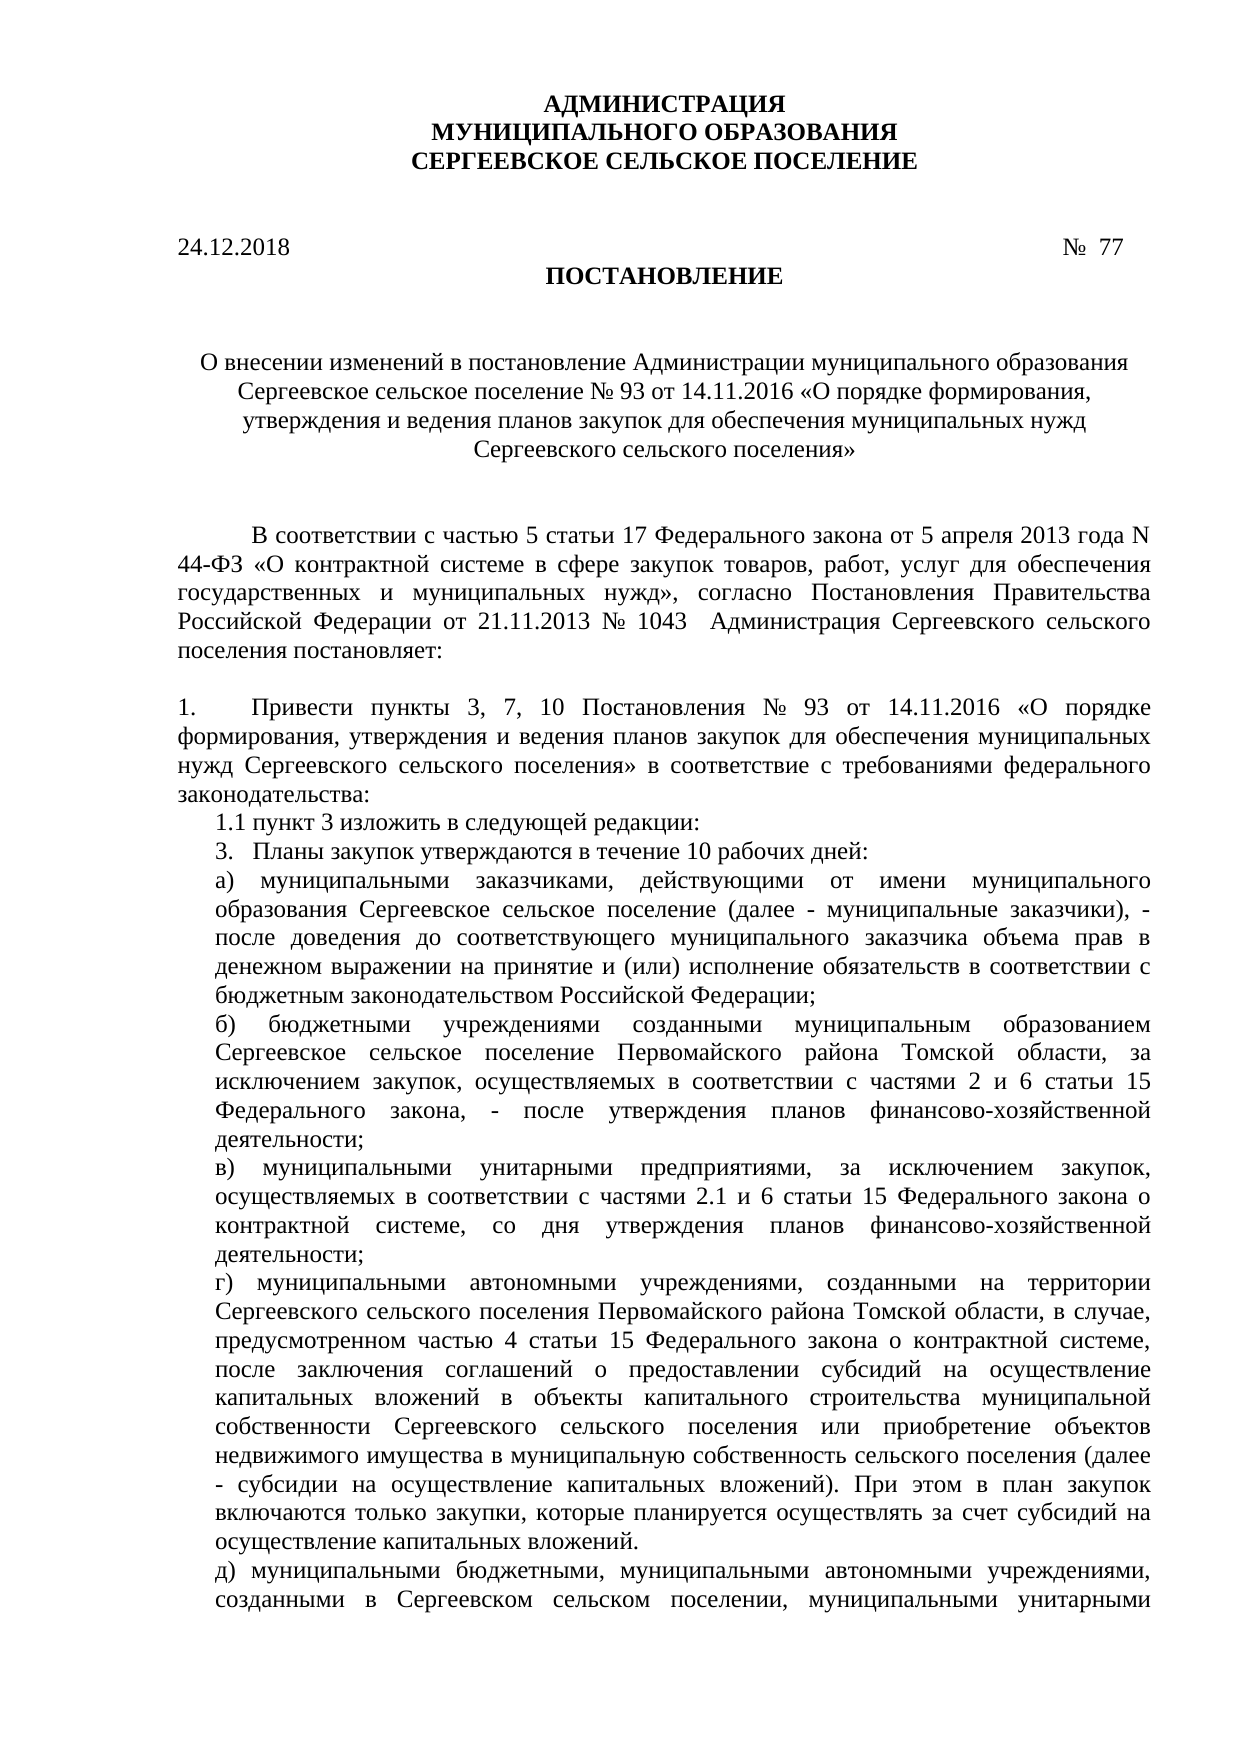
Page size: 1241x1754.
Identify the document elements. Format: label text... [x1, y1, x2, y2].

text б) бюджетными учреждениями созданными муниципальным образованием Сергеевское сельское поселение Первомайского района Томской области, за исключением закупок, осуществляемых в соответствии с частями 2 и 6 статьи 15 Федерального закона, - после утверждения планов финансово-хозяйственной деятельности; [215, 1009, 1152, 1152]
text утверждения и ведения планов закупок для обеспечения муниципальных нужд Сергеевского сельского поселения» [177, 405, 1152, 462]
text АДМИНИСТРАЦИЯ [177, 89, 1152, 117]
text 24.12.2018 № 77 [177, 232, 1152, 261]
text МУНИЦИПАЛЬНОГО ОБРАЗОВАНИЯ [177, 117, 1152, 146]
text СЕРГЕЕВСКОЕ СЕЛЬСКОЕ ПОСЕЛЕНИЕ [177, 146, 1152, 175]
text а) муниципальными заказчиками, действующими от имени муниципального образования Сергеевское сельское поселение (далее - муниципальные заказчики), - после доведения до соответствующего муниципального заказчика объема прав в денежном выражении на принятие и (или) исполнение обязательств в соответствии с бюджетным законодательством Российской Федерации; [215, 865, 1152, 1009]
list Привести пункты 3, 7, 10 Постановления № 93 от 14.11.2016 «О порядке формирования, утверждения и ведения планов закупок для обеспечения муниципальных нужд Сергеевского сельского поселения» в соответствие с требованиями федерального законодательства: [177, 692, 1152, 807]
text ПОСТАНОВЛЕНИЕ [177, 261, 1152, 290]
list Планы закупок утверждаются в течение 10 рабочих дней: [215, 836, 1152, 865]
text в) муниципальными унитарными предприятиями, за исключением закупок, осуществляемых в соответствии с частями 2.1 и 6 статьи 15 Федерального закона о контрактной системе, со дня утверждения планов финансово-хозяйственной деятельности; [215, 1152, 1152, 1267]
text О внесении изменений в постановление Администрации муниципального образования [177, 347, 1152, 376]
list пункт 3 изложить в следующей редакции: [215, 807, 1152, 836]
text Сергеевское сельское поселение № 93 от 14.11.2016 «О порядке формирования, [177, 376, 1152, 405]
text В соответствии с частью 5 статьи 17 Федерального закона от 5 апреля 2013 года N 44-ФЗ «О контрактной системе в сфере закупок товаров, работ, услуг для обеспечения государственных и муниципальных нужд», согласно Постановления Правительства Российской Федерации от 21.11.2013 № 1043 Администрация Сергеевского сельского поселения постановляет: [177, 520, 1152, 664]
text г) муниципальными автономными учреждениями, созданными на территории Сергеевского сельского поселения Первомайского района Томской области, в случае, предусмотренном частью 4 статьи 15 Федерального закона о контрактной системе, после заключения соглашений о предоставлении субсидий на осуществление капитальных вложений в объекты капитального строительства муниципальной собственности Сергеевского сельского поселения или приобретение объектов недвижимого имущества в муниципальную собственность сельского поселения (далее - субсидии на осуществление капитальных вложений). При этом в план закупок включаются только закупки, которые планируется осуществлять за счет субсидий на осуществление капитальных вложений. [215, 1267, 1152, 1555]
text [215, 1555, 1152, 1612]
